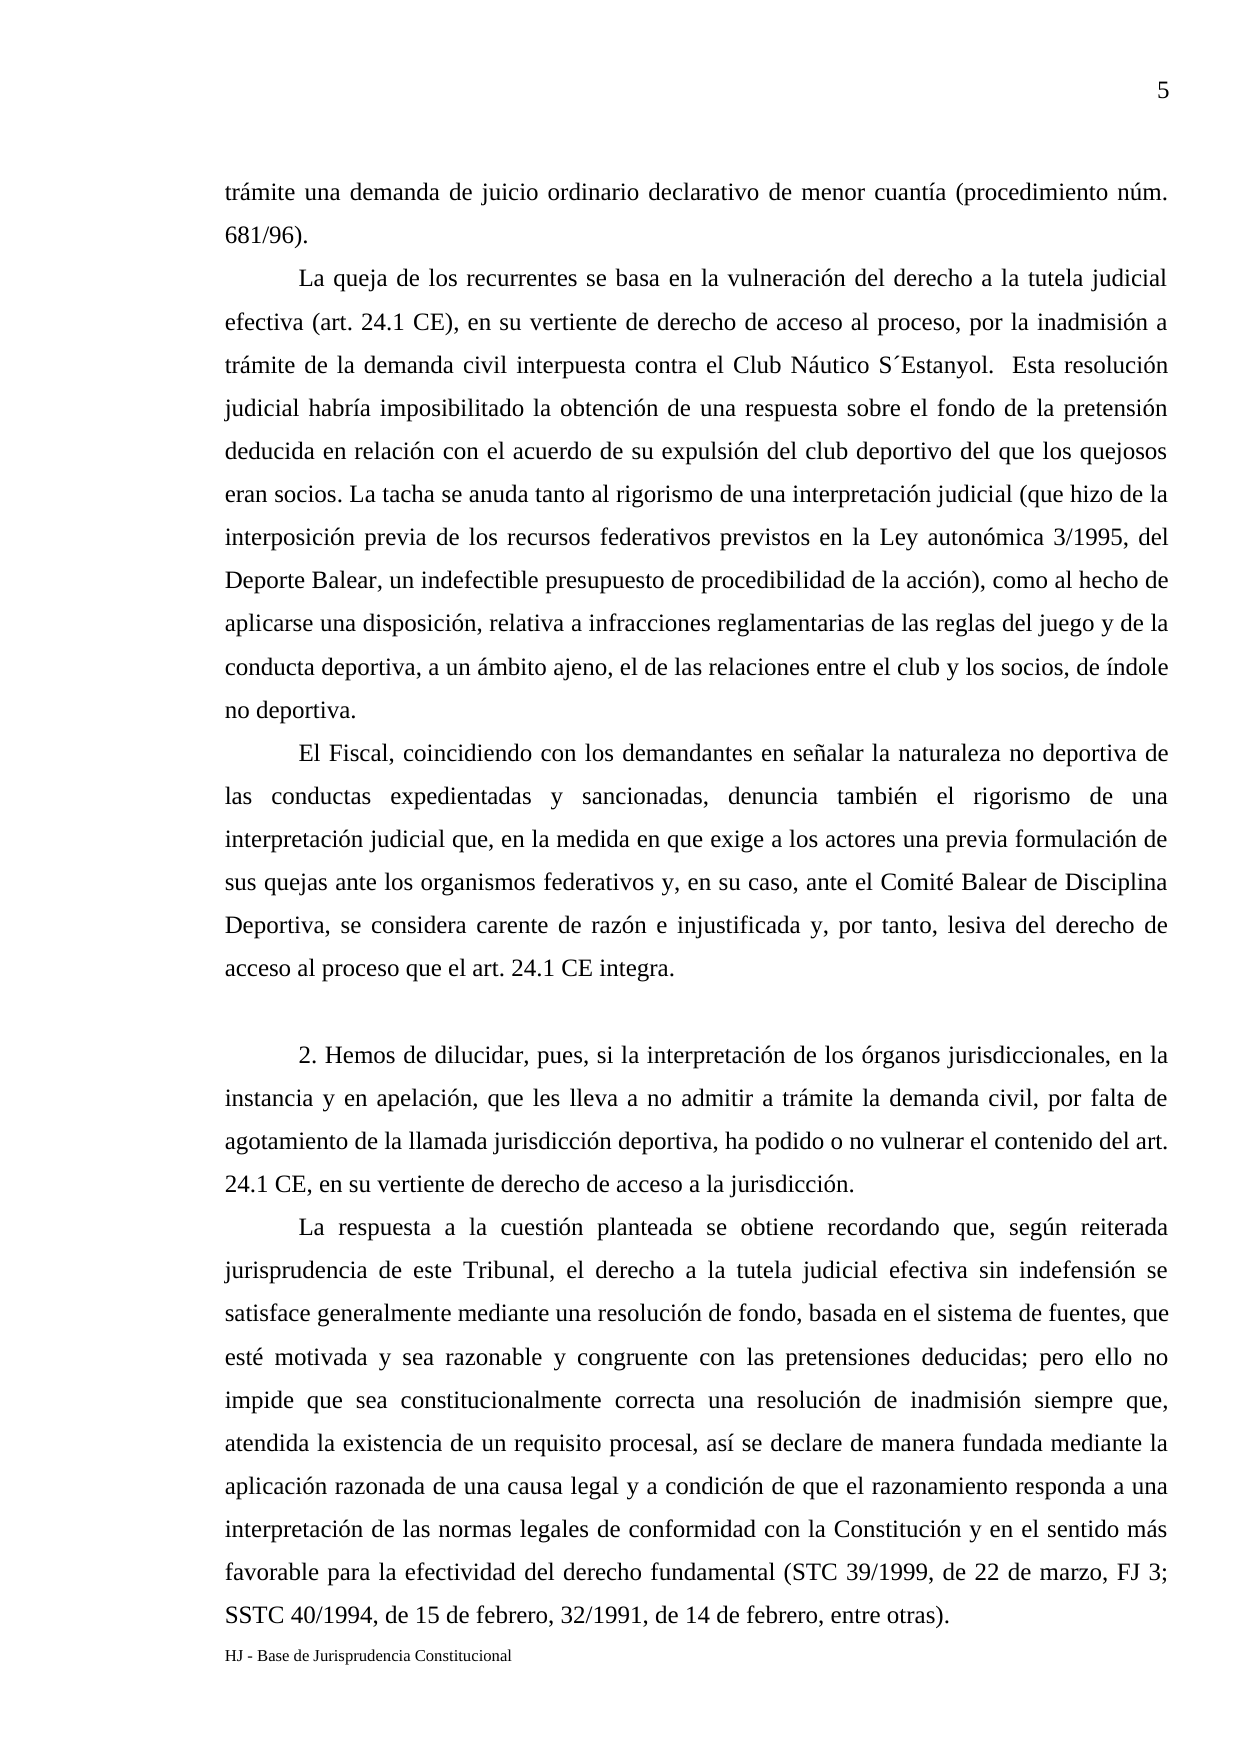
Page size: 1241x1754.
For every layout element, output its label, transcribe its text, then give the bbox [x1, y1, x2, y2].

text 2. Hemos de dilucidar, pues, si la interpretación de los órganos jurisdiccionales, en la instancia y en apelación, que les lleva a no admitir a trámite la demanda civil, por falta de agotamiento de la llamada jurisdicción deportiva, ha podido o no vulnerar el contenido del art. 24.1 CE, en su vertiente de derecho de acceso a la jurisdicción. [224, 1040, 1169, 1198]
text La queja de los recurrentes se basa en la vulneración del derecho a la tutela judicial efectiva (art. 24.1 CE), en su vertiente de derecho de acceso al proceso, por la inadmisión a trámite de la demanda civil interpuesta contra el Club Náutico S´Estanyol. Esta resolución judicial habría imposibilitado la obtención de una respuesta sobre el fondo de la pretensión deducida en relación con el acuerdo de su expulsión del club deportivo del que los quejosos eran socios. La tacha se anuda tanto al rigorismo de una interpretación judicial (que hizo de la interposición previa de los recursos federativos previstos en la Ley autonómica 3/1995, del Deporte Balear, un indefectible presupuesto de procedibilidad de la acción), como al hecho de aplicarse una disposición, relativa a infracciones reglamentarias de las reglas del juego y de la conducta deportiva, a un ámbito ajeno, el de las relaciones entre el club y los socios, de índole no deportiva. [224, 263, 1169, 723]
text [224, 177, 1169, 249]
text El Fiscal, coincidiendo con los demandantes en señalar la naturaleza no deportiva de las conductas expedientadas y sancionadas, denuncia también el rigorismo de una interpretación judicial que, en la medida en que exige a los actores una previa formulación de sus quejas ante los organismos federativos y, en su caso, ante el Comité Balear de Disciplina Deportiva, se considera carente de razón e injustificada y, por tanto, lesiva del derecho de acceso al proceso que el art. 24.1 CE integra. [224, 738, 1169, 982]
text La respuesta a la cuestión planteada se obtiene recordando que, según reiterada jurisprudencia de este Tribunal, el derecho a la tutela judicial efectiva sin indefensión se satisface generalmente mediante una resolución de fondo, basada en el sistema de fuentes, que esté motivada y sea razonable y congruente con las pretensiones deducidas; pero ello no impide que sea constitucionalmente correcta una resolución de inadmisión siempre que, atendida la existencia de un requisito procesal, así se declare de manera fundada mediante la aplicación razonada de una causa legal y a condición de que el razonamiento responda a una interpretación de las normas legales de conformidad con la Constitución y en el sentido más favorable para la efectividad del derecho fundamental (STC 39/1999, de 22 de marzo, FJ 3; SSTC 40/1994, de 15 de febrero, 32/1991, de 14 de febrero, entre otras). [224, 1212, 1169, 1629]
